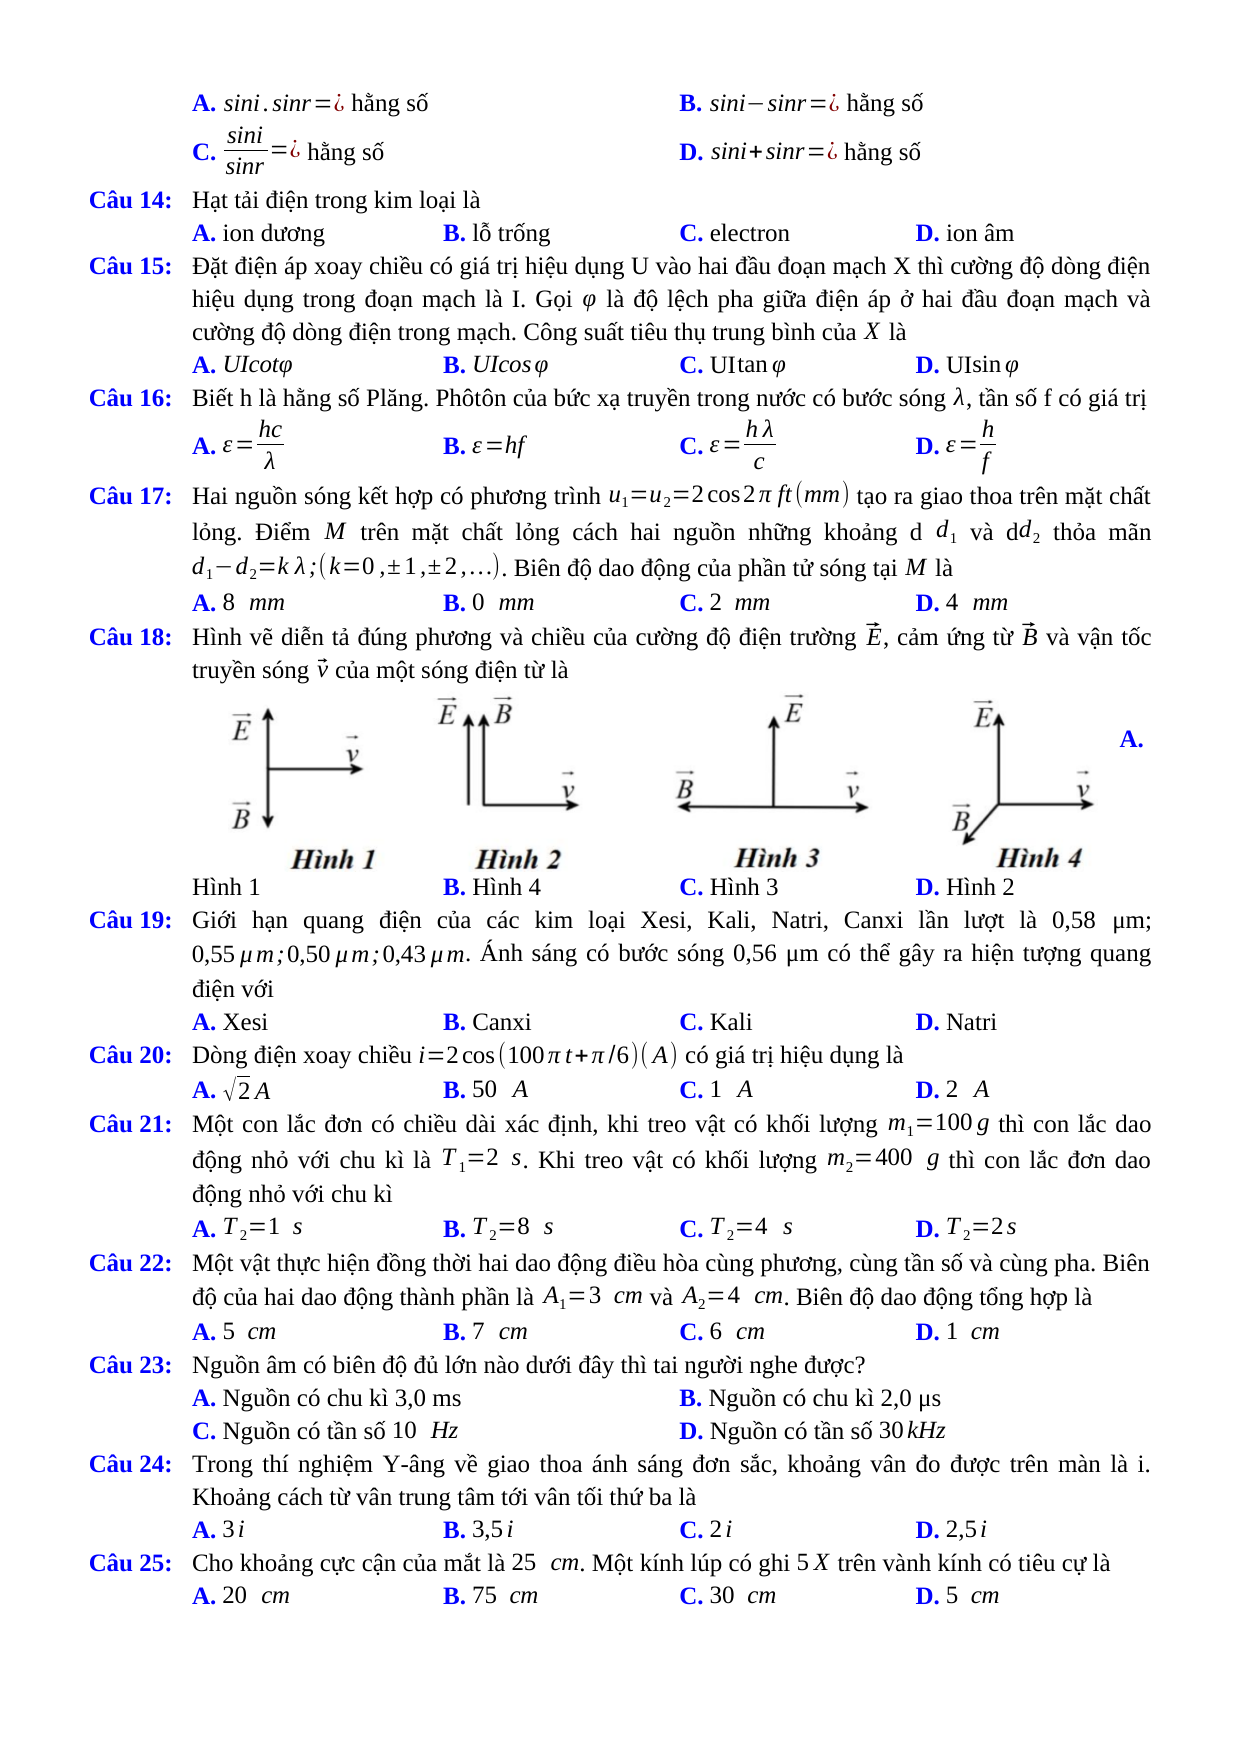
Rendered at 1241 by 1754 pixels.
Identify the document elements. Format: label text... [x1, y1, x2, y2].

text Câu 21: Một con lắc đơn có chiều dài xác định, khi treo vật có khối lượng thì con lắc dao động nhỏ với chu kì là . Khi treo vật có khối lượng thì con lắc đơn dao động nhỏ với chu kì [88, 1108, 1152, 1208]
text A. B. C. D. [192, 1581, 1152, 1610]
text A. B. C. D. [192, 416, 1152, 475]
text Câu 25: Cho khoảng cực cận của mắt là . Một kính lúp có ghi trên vành kính có tiêu cự là [88, 1548, 1152, 1577]
text A. Xesi B. Canxi C. Kali D. Natri [192, 1007, 1152, 1036]
text Câu 15: Đặt điện áp xoay chiều có giá trị hiệu dụng U vào hai đầu đoạn mạch X thì cường độ dòng điện hiệu dụng trong đoạn mạch là I. Gọi là độ lệch pha giữa điện áp ở hai đầu đoạn mạch và cường độ dòng điện trong mạch. Công suất tiêu thụ trung bình của là [88, 251, 1152, 346]
text Câu 14: Hạt tải điện trong kim loại là [88, 185, 1152, 213]
text A. hằng số B. hằng số [192, 88, 1152, 117]
text A. B. C. UI D. UI [192, 350, 1152, 379]
text A. ion dương B. lỗ trống C. electron D. ion âm [192, 218, 1152, 247]
text Câu 18: Hình vẽ diễn tả đúng phương và chiều của cường độ điện trường , cảm ứng từ và vận tốc truyền sóng của một sóng điện từ là [88, 621, 1152, 684]
text A. B. C. D. [192, 1317, 1152, 1346]
text Câu 20: Dòng điện xoay chiều có giá trị hiệu dụng là [88, 1040, 1152, 1070]
text Câu 22: Một vật thực hiện đồng thời hai dao động điều hòa cùng phương, cùng tần số và cùng pha. Biên độ của hai dao động thành phần là và . Biên độ dao động tổng hợp là [88, 1248, 1152, 1313]
text Câu 16: Biết h là hằng số Plăng. Phôtôn của bức xạ truyền trong nước có bước sóng , tần số f có giá trị [88, 383, 1152, 412]
text C. Nguồn có tần số D. Nguồn có tần số [192, 1416, 1152, 1445]
text Câu 17: Hai nguồn sóng kết hợp có phương trình tạo ra giao thoa trên mặt chất lỏng. Điểm trên mặt chất lỏng cách hai nguồn những khoảng d và d thỏa mãn . Biên độ dao động của phần tử sóng tại là [88, 479, 1152, 583]
text A. B. C. D. [192, 1074, 1152, 1104]
text A. Nguồn có chu kì 3,0 ms B. Nguồn có chu kì 2,0 μs [192, 1383, 1152, 1412]
text Câu 23: Nguồn âm có biên độ đủ lớn nào dưới đây thì tai người nghe được? [88, 1350, 1152, 1379]
picture [224, 689, 1101, 872]
text Câu 19: Giới hạn quang điện của các kim loại Xesi, Kali, Natri, Canxi lần lượt là 0,58 μm; . Ánh sáng có bước sóng 0,56 μm có thể gây ra hiện tượng quang điện với [88, 905, 1152, 1003]
text Câu 24: Trong thí nghiệm Y-âng về giao thoa ánh sáng đơn sắc, khoảng vân đo được trên màn là i. Khoảng cách từ vân trung tâm tới vân tối thứ ba là [88, 1449, 1152, 1511]
text C. hằng số D. hằng số [192, 122, 1152, 181]
text A. B. C. D. [192, 588, 1152, 616]
text A. B. C. D. [192, 1213, 1152, 1244]
text A. B. C. D. [192, 1515, 1152, 1544]
